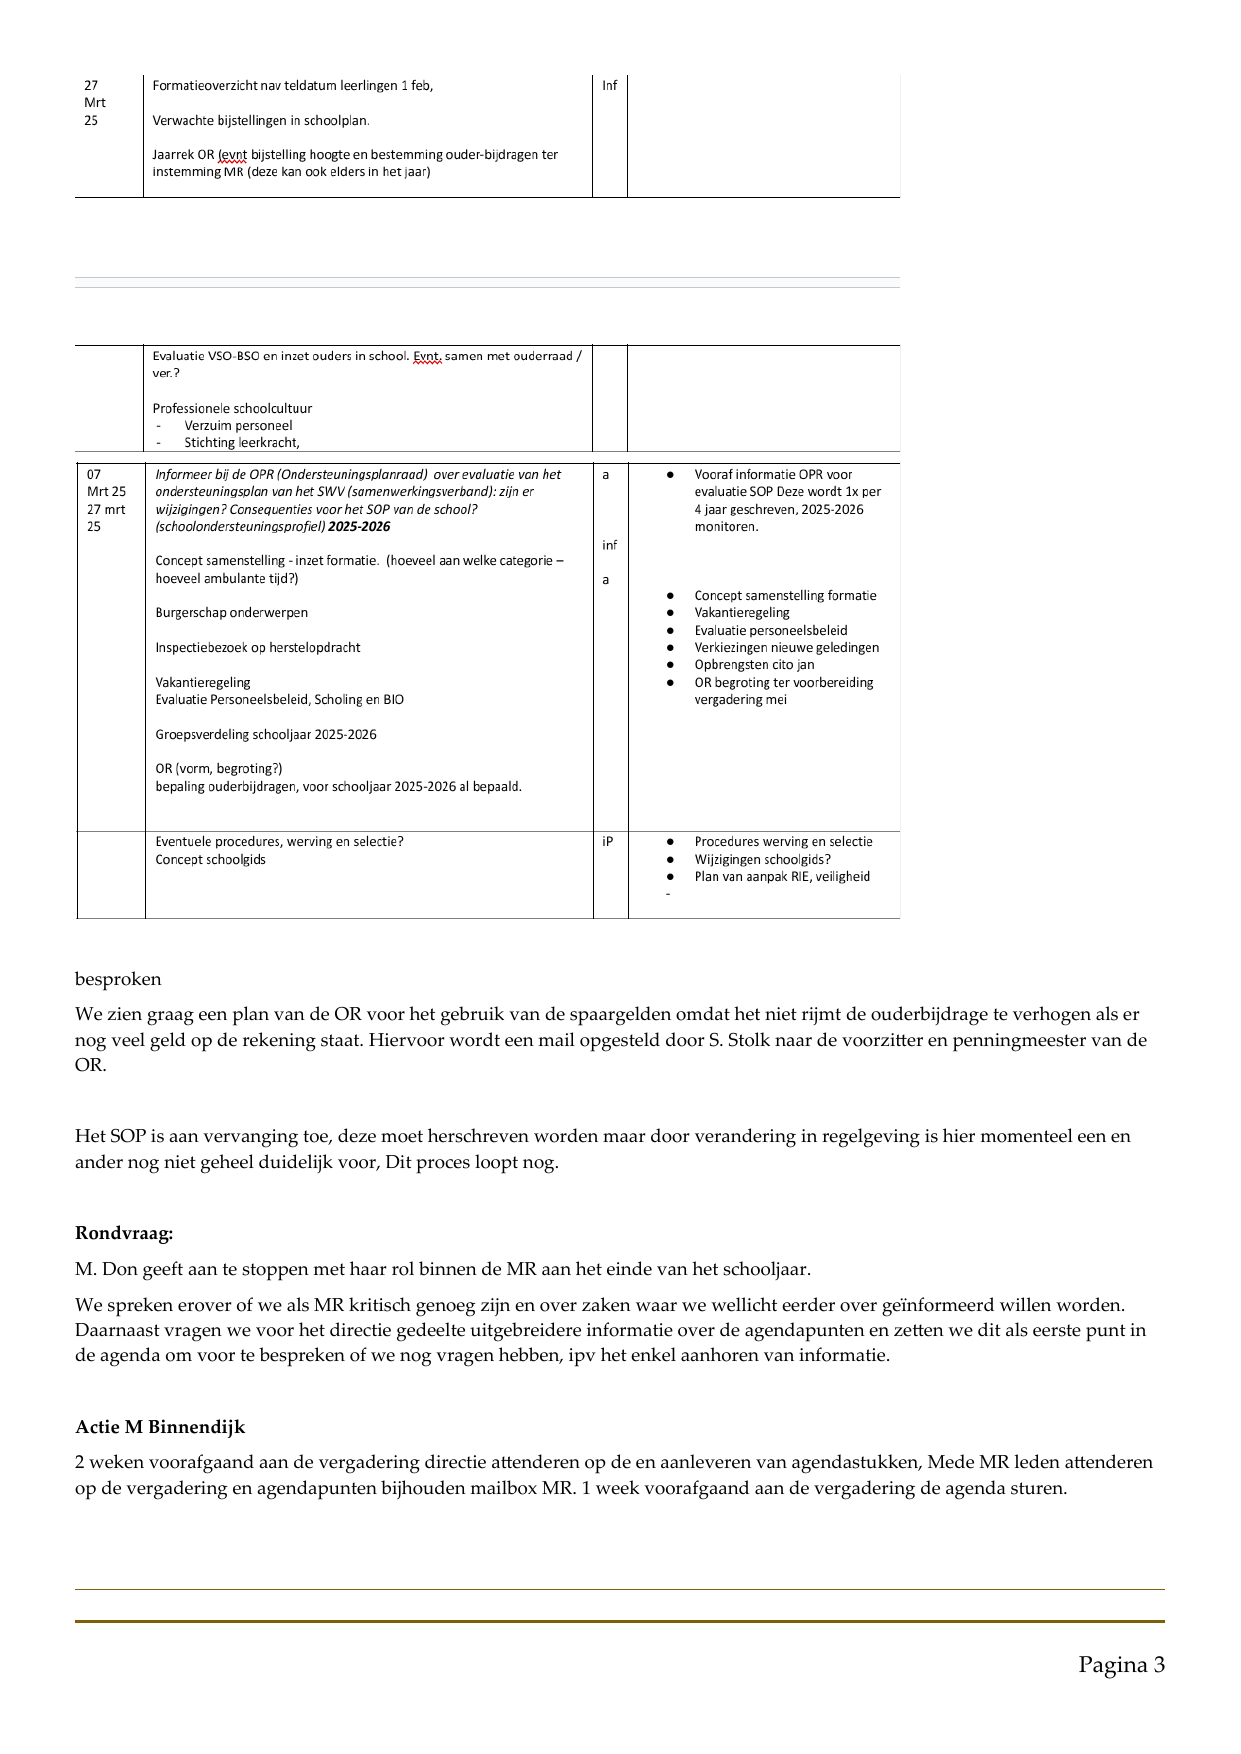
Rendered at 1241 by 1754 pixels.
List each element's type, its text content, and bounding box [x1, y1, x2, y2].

text Actie M Binnendijk [75, 1413, 1165, 1438]
text Rondvraag: [75, 1219, 1165, 1245]
text Het SOP is aan vervanging toe, deze moet herschreven worden maar door verandering in regelgeving is hier momenteel een en ander nog niet geheel duidelijk voor, Dit proces loopt nog. [75, 1123, 1165, 1173]
text M. Don geeft aan te stoppen met haar rol binnen de MR aan het einde van het schooljaar. [75, 1255, 1165, 1281]
text besproken [75, 965, 1165, 990]
text We zien graag een plan van de OR voor het gebruik van de spaargelden omdat het niet rijmt de ouderbijdrage te verhogen als er nog veel geld op de rekening staat. Hiervoor wordt een mail opgesteld door S. Stolk naar de voorzitter en penningmeester van de OR. [75, 1001, 1165, 1077]
text We spreken erover of we als MR kritisch genoeg zijn en over zaken waar we wellicht eerder over geïnformeerd willen worden. Daarnaast vragen we voor het directie gedeelte uitgebreidere informatie over de agendapunten en zetten we dit als eerste punt in de agenda om voor te bespreken of we nog vragen hebben, ipv het enkel aanhoren van informatie. [75, 1291, 1165, 1367]
picture [75, 462, 901, 919]
picture [75, 75, 901, 452]
text 2 weken voorafgaand aan de vergadering directie attenderen op de en aanleveren van agendastukken, Mede MR leden attenderen op de vergadering en agendapunten bijhouden mailbox MR. 1 week voorafgaand aan de vergadering de agenda sturen. [75, 1449, 1165, 1499]
